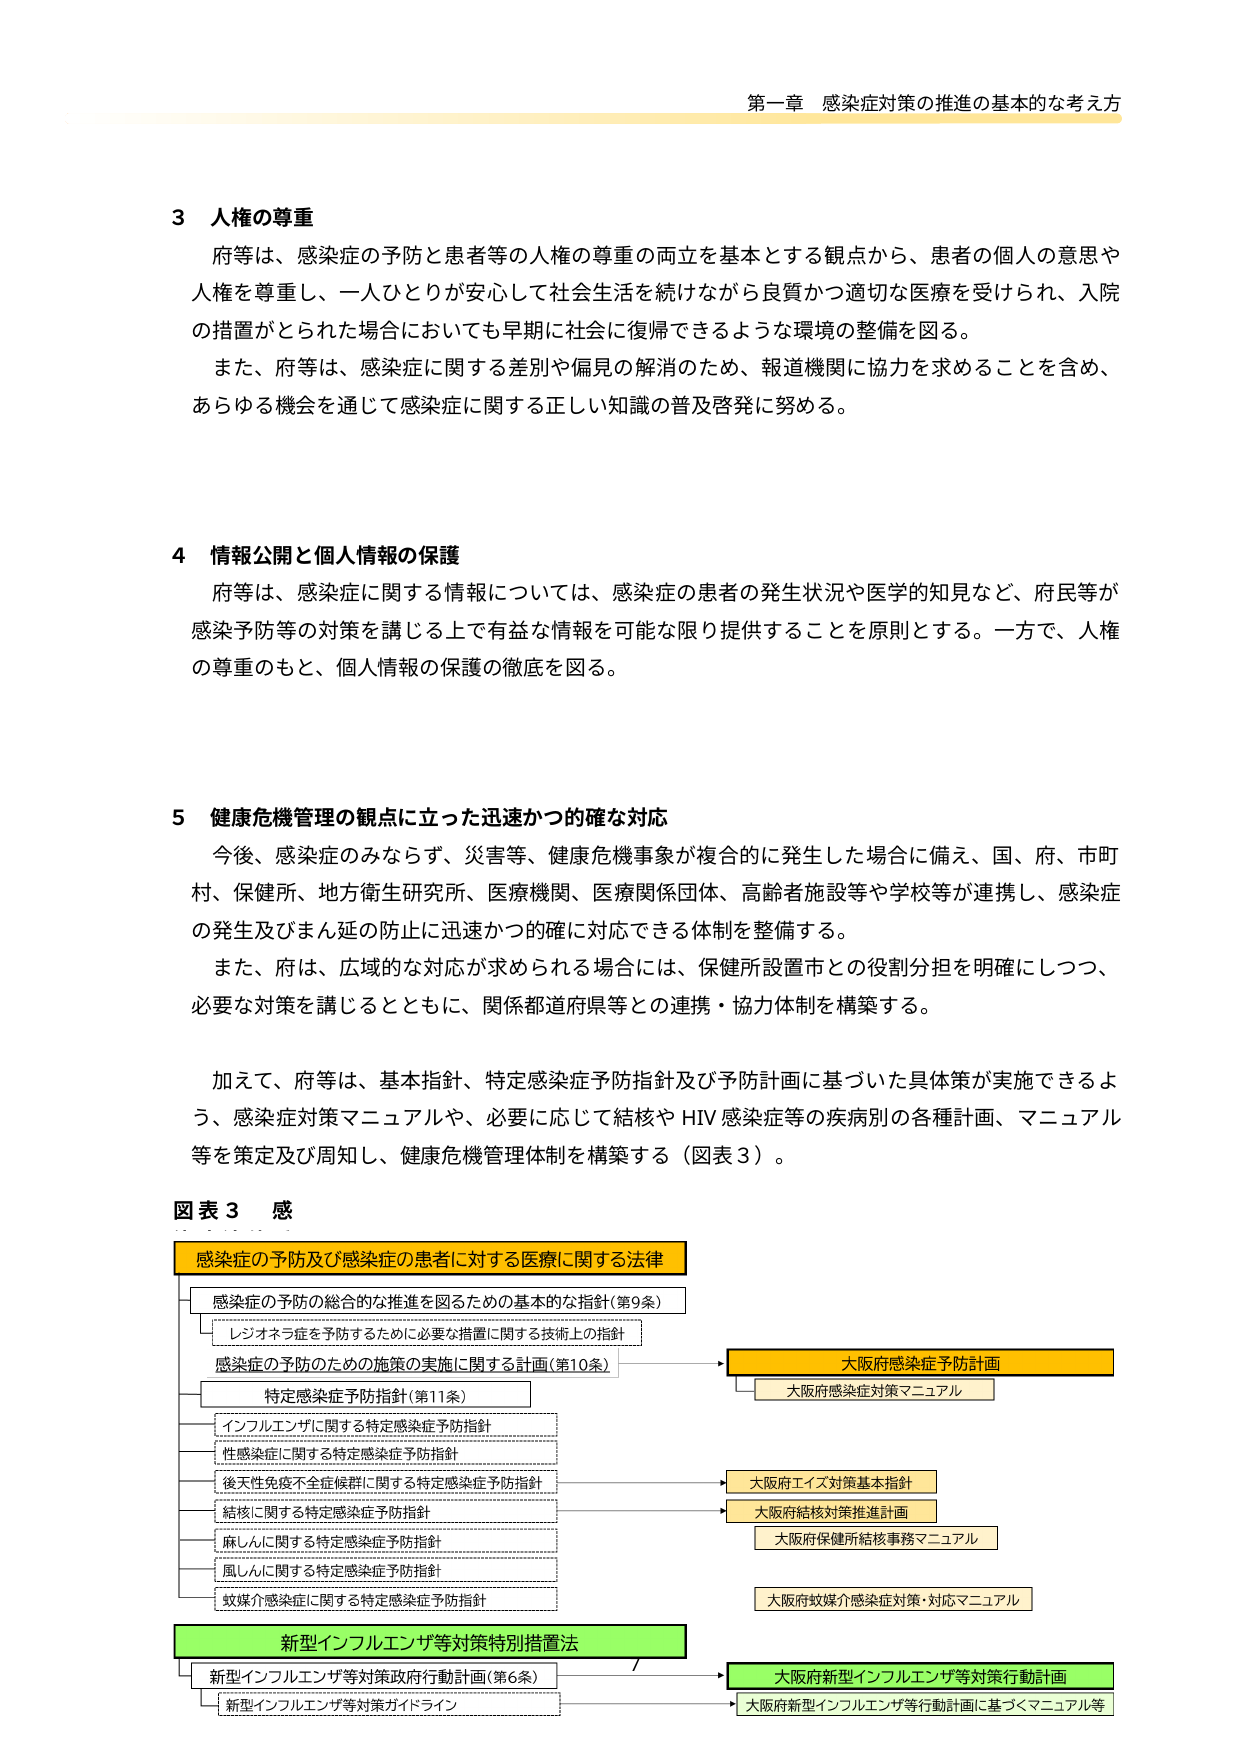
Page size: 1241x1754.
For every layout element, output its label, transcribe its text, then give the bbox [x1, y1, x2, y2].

text ４ 情報公開と個人情報の保護 [148, 536, 1122, 573]
text 府等は、感染症の予防と患者等の人権の尊重の両立を基本とする観点から、患者の個人の意思や人権を尊重し、一人ひとりが安心して社会生活を続けながら良質かつ適切な医療を受けられ、入院の措置がとられた場合においても早期に社会に復帰できるような環境の整備を図る。 [191, 236, 1122, 348]
text また、府は、広域的な対応が求められる場合には、保健所設置市との役割分担を明確にしつつ、必要な対策を講じるとともに、関係都道府県等との連携・協力体制を構築する。 [191, 948, 1122, 1023]
text また、府等は、感染症に関する差別や偏見の解消のため、報道機関に協力を求めることを含め、あらゆる機会を通じて感染症に関する正しい知識の普及啓発に努める。 [191, 348, 1122, 423]
text ５ 健康危機管理の観点に立った迅速かつ的確な対応 [148, 798, 1122, 836]
text 府等は、感染症に関する情報については、感染症の患者の発生状況や医学的知見など、府民等が感染予防等の対策を講じる上で有益な情報を可能な限り提供することを原則とする。一方で、人権の尊重のもと、個人情報の保護の徹底を図る。 [191, 573, 1122, 686]
text 加えて、府等は、基本指針、特定感染症予防指針及び予防計画に基づいた具体策が実施できるよう、感染症対策マニュアルや、必要に応じて結核やHIV感染症等の疾病別の各種計画、マニュアル等を策定及び周知し、健康危機管理体制を構築する（図表３）。 [191, 1061, 1122, 1173]
picture [173, 1241, 1114, 1721]
text 今後、感染症のみならず、災害等、健康危機事象が複合的に発生した場合に備え、国、府、市町村、保健所、地方衛生研究所、医療機関、医療関係団体、高齢者施設等や学校等が連携し、感染症の発生及びまん延の防止に迅速かつ的確に対応できる体制を整備する。 [191, 836, 1122, 948]
text ３ 人権の尊重 [148, 198, 1122, 236]
